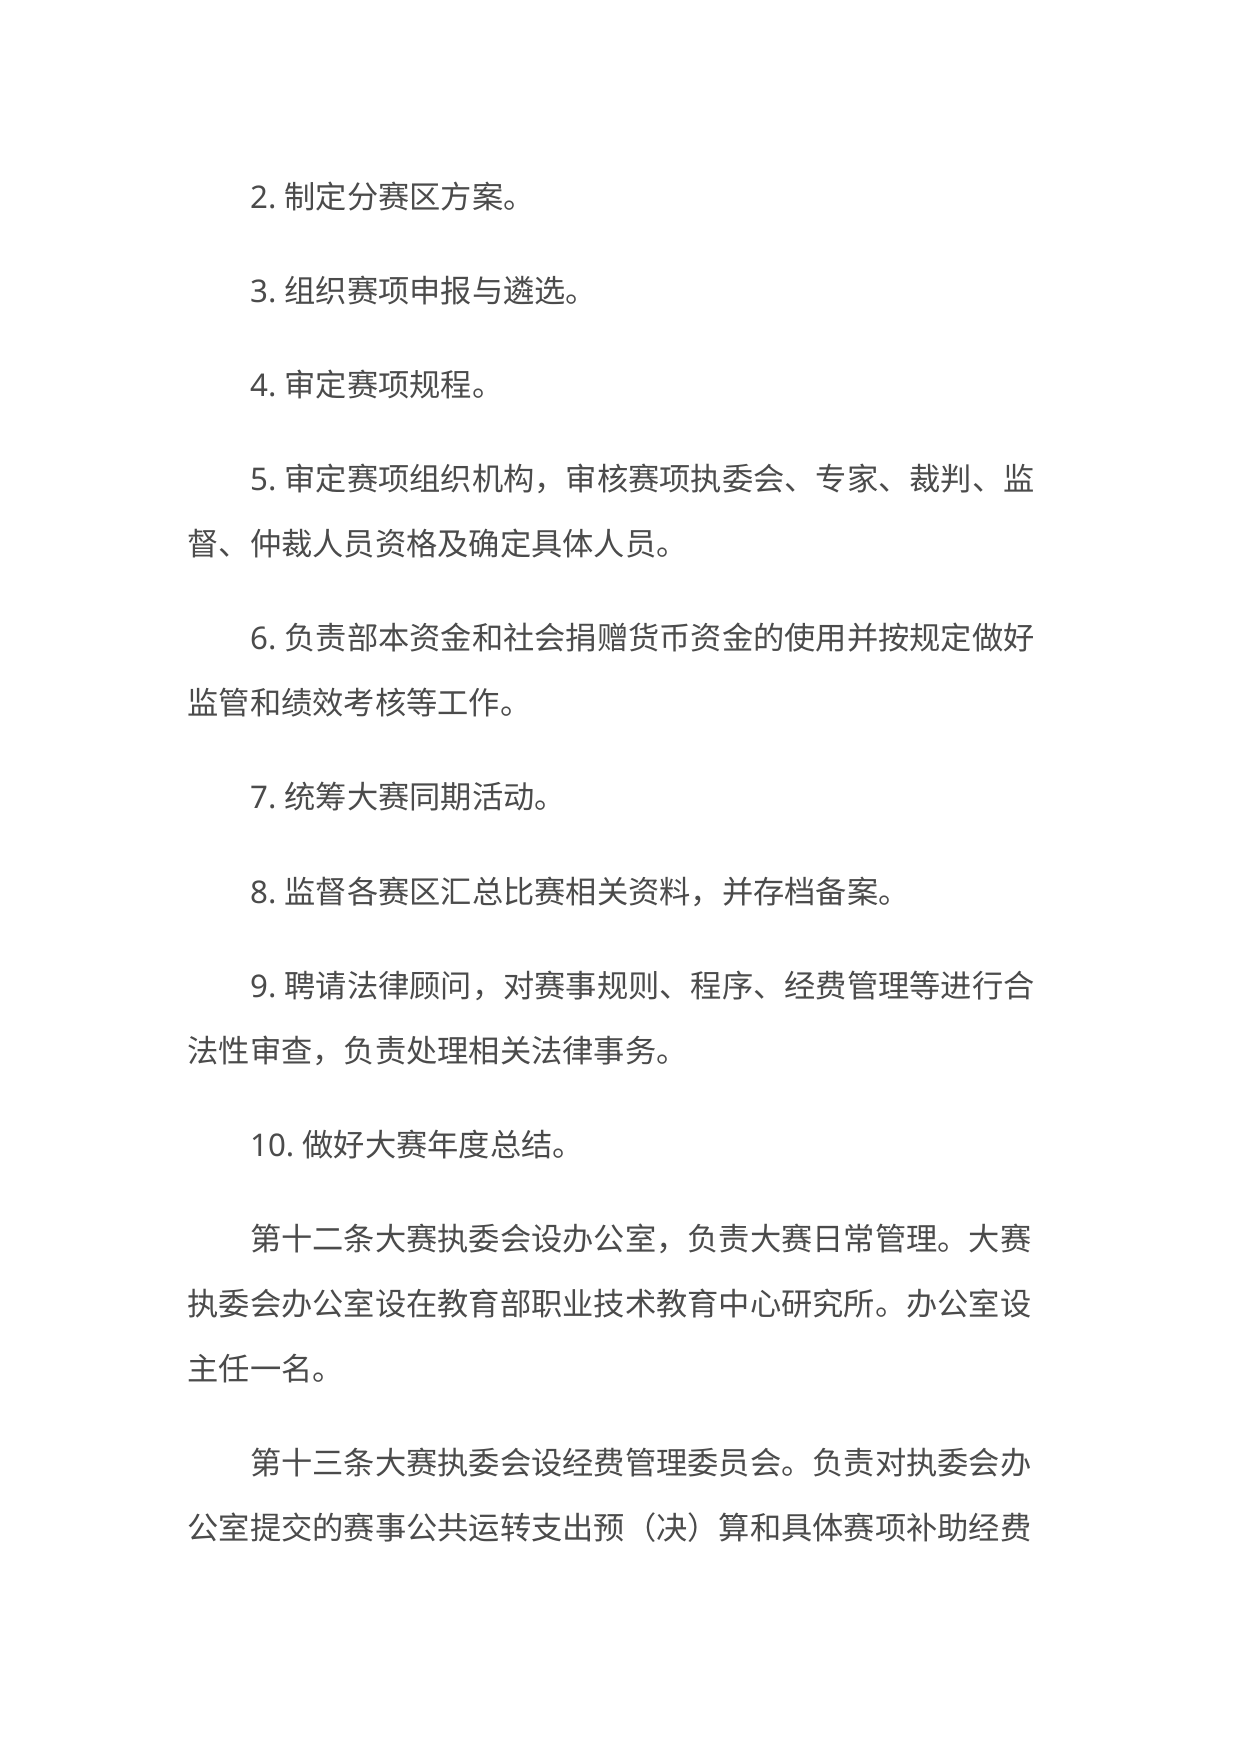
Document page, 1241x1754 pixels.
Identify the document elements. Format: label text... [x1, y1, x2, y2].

text 7. 统筹大赛同期活动。 [187, 763, 1053, 828]
text 5. 审定赛项组织机构，审核赛项执委会、专家、裁判、监督、仲裁人员资格及确定具体人员。 [187, 444, 1053, 574]
text 9. 聘请法律顾问，对赛事规则、程序、经费管理等进行合法性审查，负责处理相关法律事务。 [187, 951, 1053, 1081]
text 6. 负责部本资金和社会捐赠货币资金的使用并按规定做好监管和绩效考核等工作。 [187, 604, 1053, 734]
text 3. 组织赛项申报与遴选。 [187, 256, 1053, 321]
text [187, 1429, 1053, 1559]
text 2. 制定分赛区方案。 [187, 162, 1053, 227]
text 4. 审定赛项规程。 [187, 350, 1053, 415]
text 8. 监督各赛区汇总比赛相关资料，并存档备案。 [187, 857, 1053, 922]
text 第十二条大赛执委会设办公室，负责大赛日常管理。大赛执委会办公室设在教育部职业技术教育中心研究所。办公室设主任一名。 [187, 1204, 1053, 1399]
text 10. 做好大赛年度总结。 [187, 1110, 1053, 1175]
